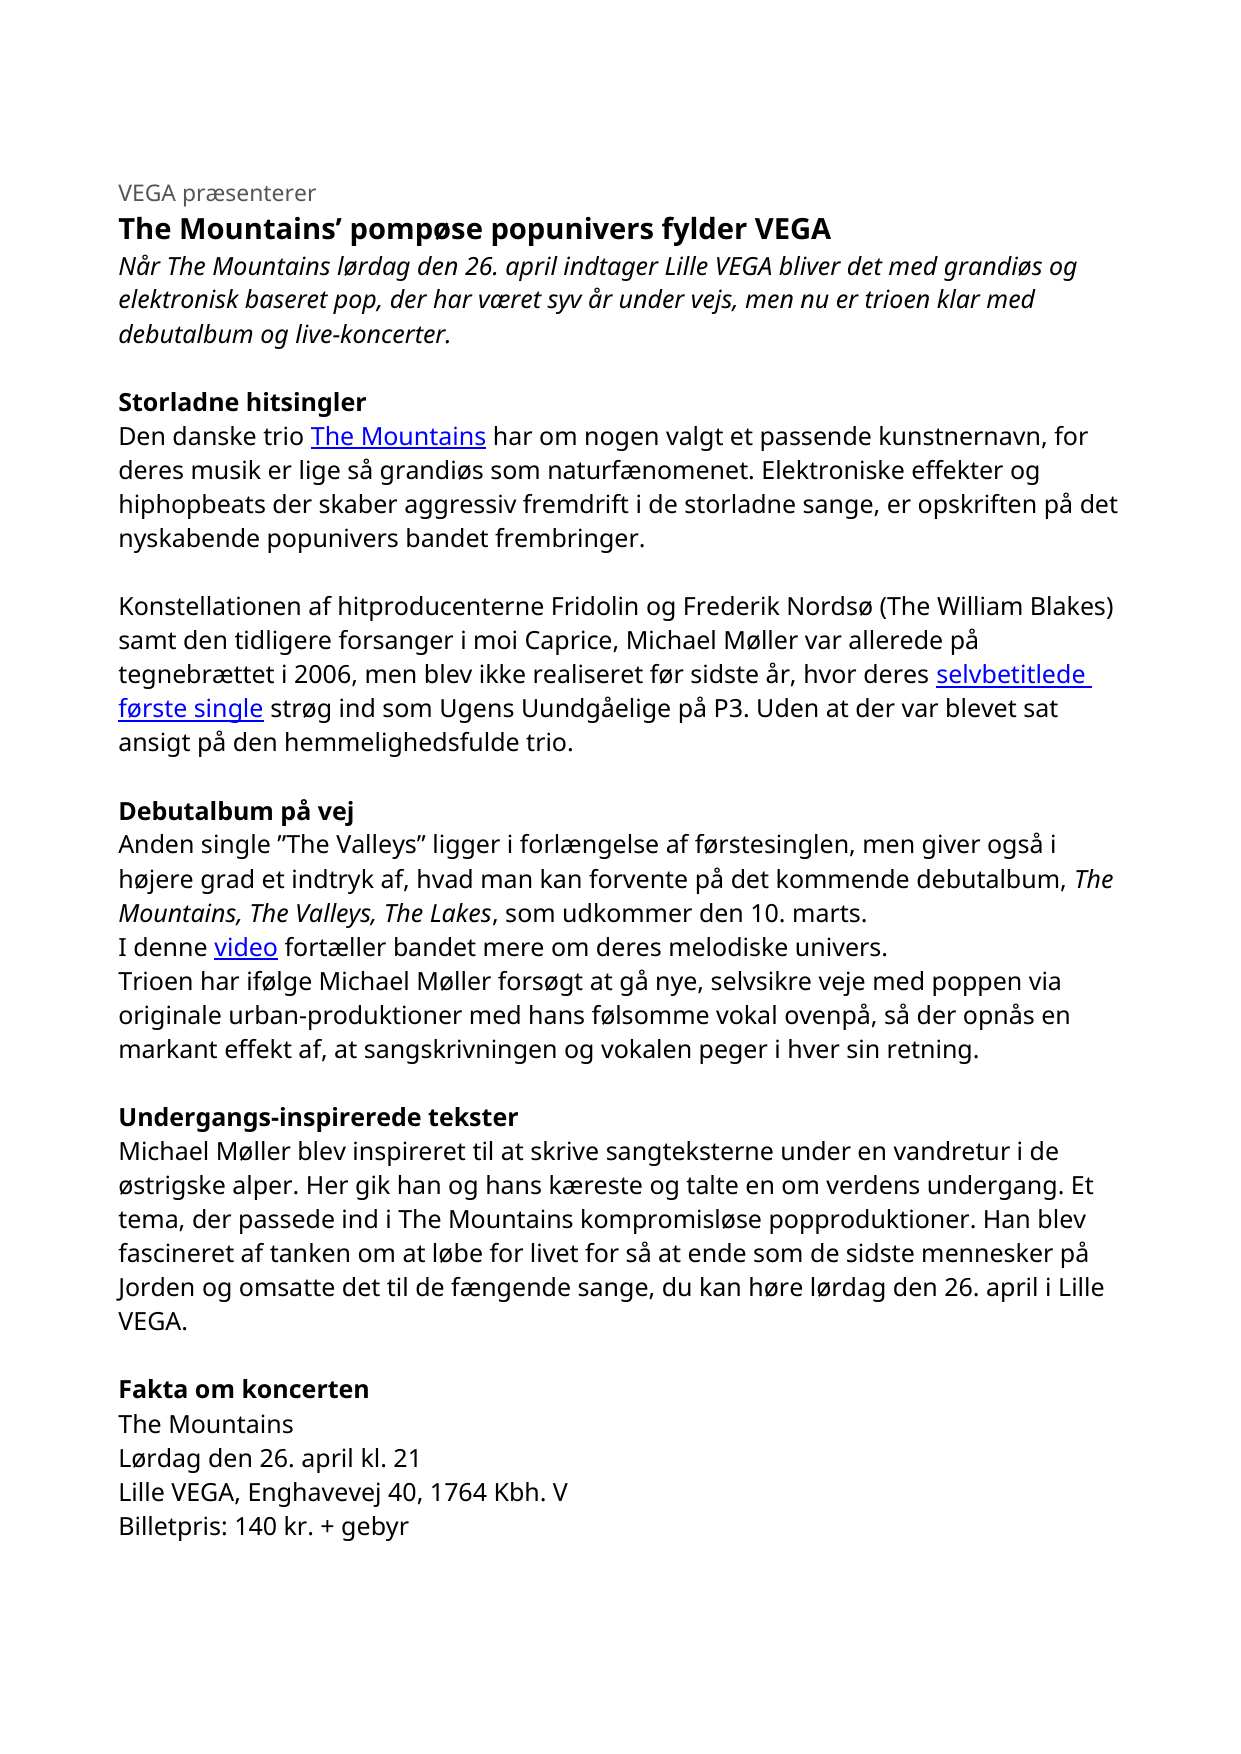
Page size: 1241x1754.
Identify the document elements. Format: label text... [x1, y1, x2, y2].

text I denne video fortæller bandet mere om deres melodiske univers. [118, 929, 1122, 963]
text Billetpris: 140 kr. + gebyr [118, 1508, 1122, 1542]
text Konstellationen af hitproducenterne Fridolin og Frederik Nordsø (The William Blakes) samt den tidligere forsanger i moi Caprice, Michael Møller var allerede på tegnebrættet i 2006, men blev ikke realiseret før sidste år, hvor deres selvbetitlede første single strøg ind som Ugens Uundgåelige på P3. Uden at der var blevet sat ansigt på den hemmelighedsfulde trio. [118, 589, 1122, 759]
text Michael Møller blev inspireret til at skrive sangteksterne under en vandretur i de østrigske alper. Her gik han og hans kæreste og talte en om verdens undergang. Et tema, der passede ind i The Mountains kompromisløse popproduktioner. Han blev fascineret af tanken om at løbe for livet for så at ende som de sidste mennesker på Jorden og omsatte det til de fængende sange, du kan høre lørdag den 26. april i Lille VEGA. [118, 1134, 1122, 1338]
text Den danske trio The Mountains har om nogen valgt et passende kunstnernavn, for deres musik er lige så grandiøs som naturfænomenet. Elektroniske effekter og hiphopbeats der skaber aggressiv fremdrift i de storladne sange, er opskriften på det nyskabende popunivers bandet frembringer. [118, 418, 1122, 555]
text Debutalbum på vej [118, 759, 1122, 827]
text The Mountains [118, 1406, 1122, 1440]
text Trioen har ifølge Michael Møller forsøgt at gå nye, selvsikre veje med poppen via originale urban-produktioner med hans følsomme vokal ovenpå, så der opnås en markant effekt af, at sangskrivningen og vokalen peger i hver sin retning. [118, 963, 1122, 1066]
text Fakta om koncerten [118, 1372, 1122, 1406]
text Lørdag den 26. april kl. 21 [118, 1440, 1122, 1474]
text Undergangs-inspirerede tekster [118, 1100, 1122, 1134]
text Anden single ”The Valleys” ligger i forlængelse af førstesinglen, men giver også i højere grad et indtryk af, hvad man kan forvente på det kommende debutalbum, The Mountains, The Valleys, The Lakes, som udkommer den 10. marts. [118, 827, 1122, 929]
text Lille VEGA, Enghavevej 40, 1764 Kbh. V [118, 1474, 1122, 1508]
text VEGA præsenterer The Mountains’ pompøse popunivers fylder VEGA Når The Mountains lørdag den 26. april indtager Lille VEGA bliver det med grandiøs og elektronisk baseret pop, der har været syv år under vejs, men nu er trioen klar med debutalbum og live-koncerter. Storladne hitsingler [118, 177, 1122, 418]
